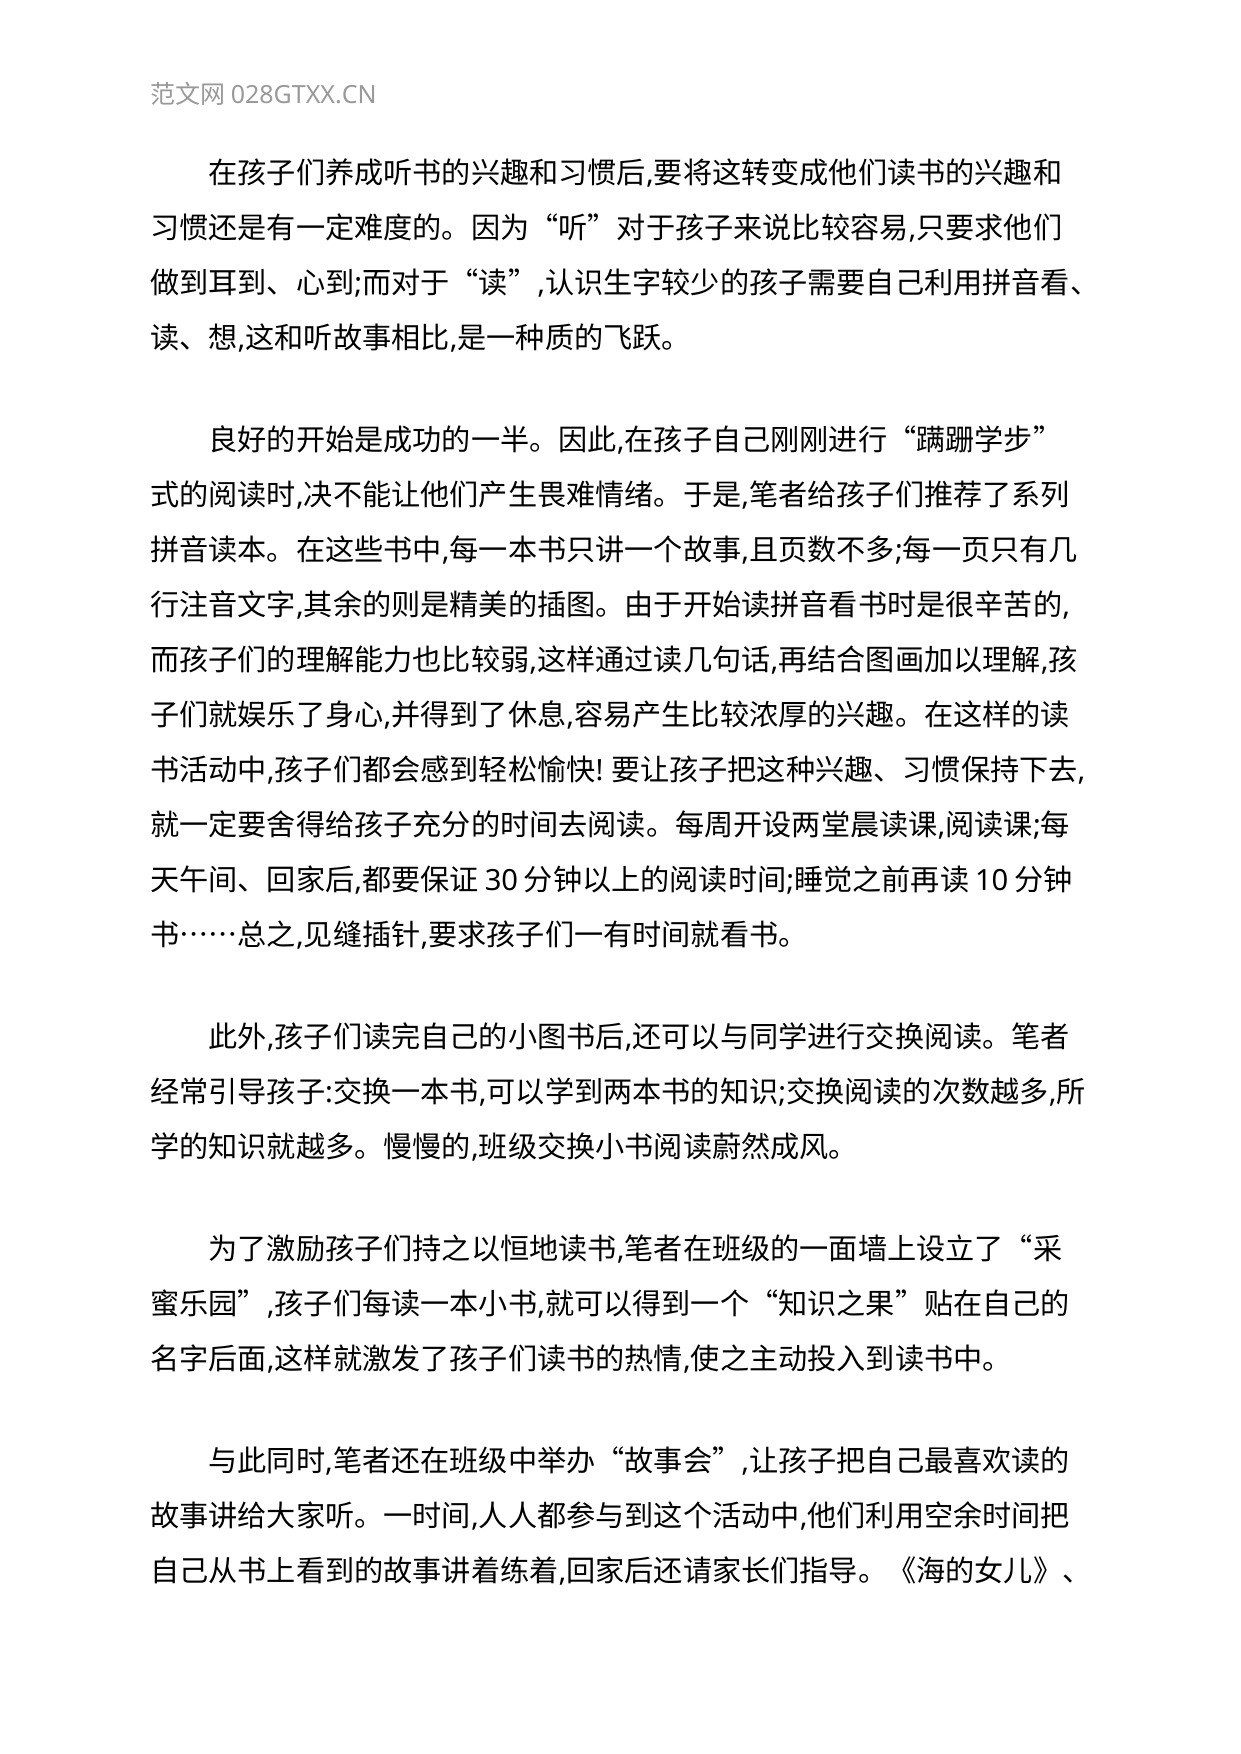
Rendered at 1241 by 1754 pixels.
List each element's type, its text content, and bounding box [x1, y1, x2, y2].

text 在孩子们养成听书的兴趣和习惯后,要将这转变成他们读书的兴趣和习惯还是有一定难度的。因为“听”对于孩子来说比较容易,只要求他们做到耳到、心到;而对于“读”,认识生字较少的孩子需要自己利用拼音看、读、想,这和听故事相比,是一种质的飞跃。 [150, 150, 1090, 357]
text 为了激励孩子们持之以恒地读书,笔者在班级的一面墙上设立了“采蜜乐园”,孩子们每读一本小书,就可以得到一个“知识之果”贴在自己的名字后面,这样就激发了孩子们读书的热情,使之主动投入到读书中。 [150, 1226, 1090, 1378]
text 良好的开始是成功的一半。因此,在孩子自己刚刚进行“蹒跚学步”式的阅读时,决不能让他们产生畏难情绪。于是,笔者给孩子们推荐了系列拼音读本。在这些书中,每一本书只讲一个故事,且页数不多;每一页只有几行注音文字,其余的则是精美的插图。由于开始读拼音看书时是很辛苦的,而孩子们的理解能力也比较弱,这样通过读几句话,再结合图画加以理解,孩子们就娱乐了身心,并得到了休息,容易产生比较浓厚的兴趣。在这样的读书活动中,孩子们都会感到轻松愉快! 要让孩子把这种兴趣、习惯保持下去,就一定要舍得给孩子充分的时间去阅读。每周开设两堂晨读课,阅读课;每天午间、回家后,都要保证30分钟以上的阅读时间;睡觉之前再读10分钟书……总之,见缝插针,要求孩子们一有时间就看书。 [150, 417, 1090, 954]
text 此外,孩子们读完自己的小图书后,还可以与同学进行交换阅读。笔者经常引导孩子:交换一本书,可以学到两本书的知识;交换阅读的次数越多,所学的知识就越多。慢慢的,班级交换小书阅读蔚然成风。 [150, 1014, 1090, 1166]
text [150, 1438, 1090, 1590]
